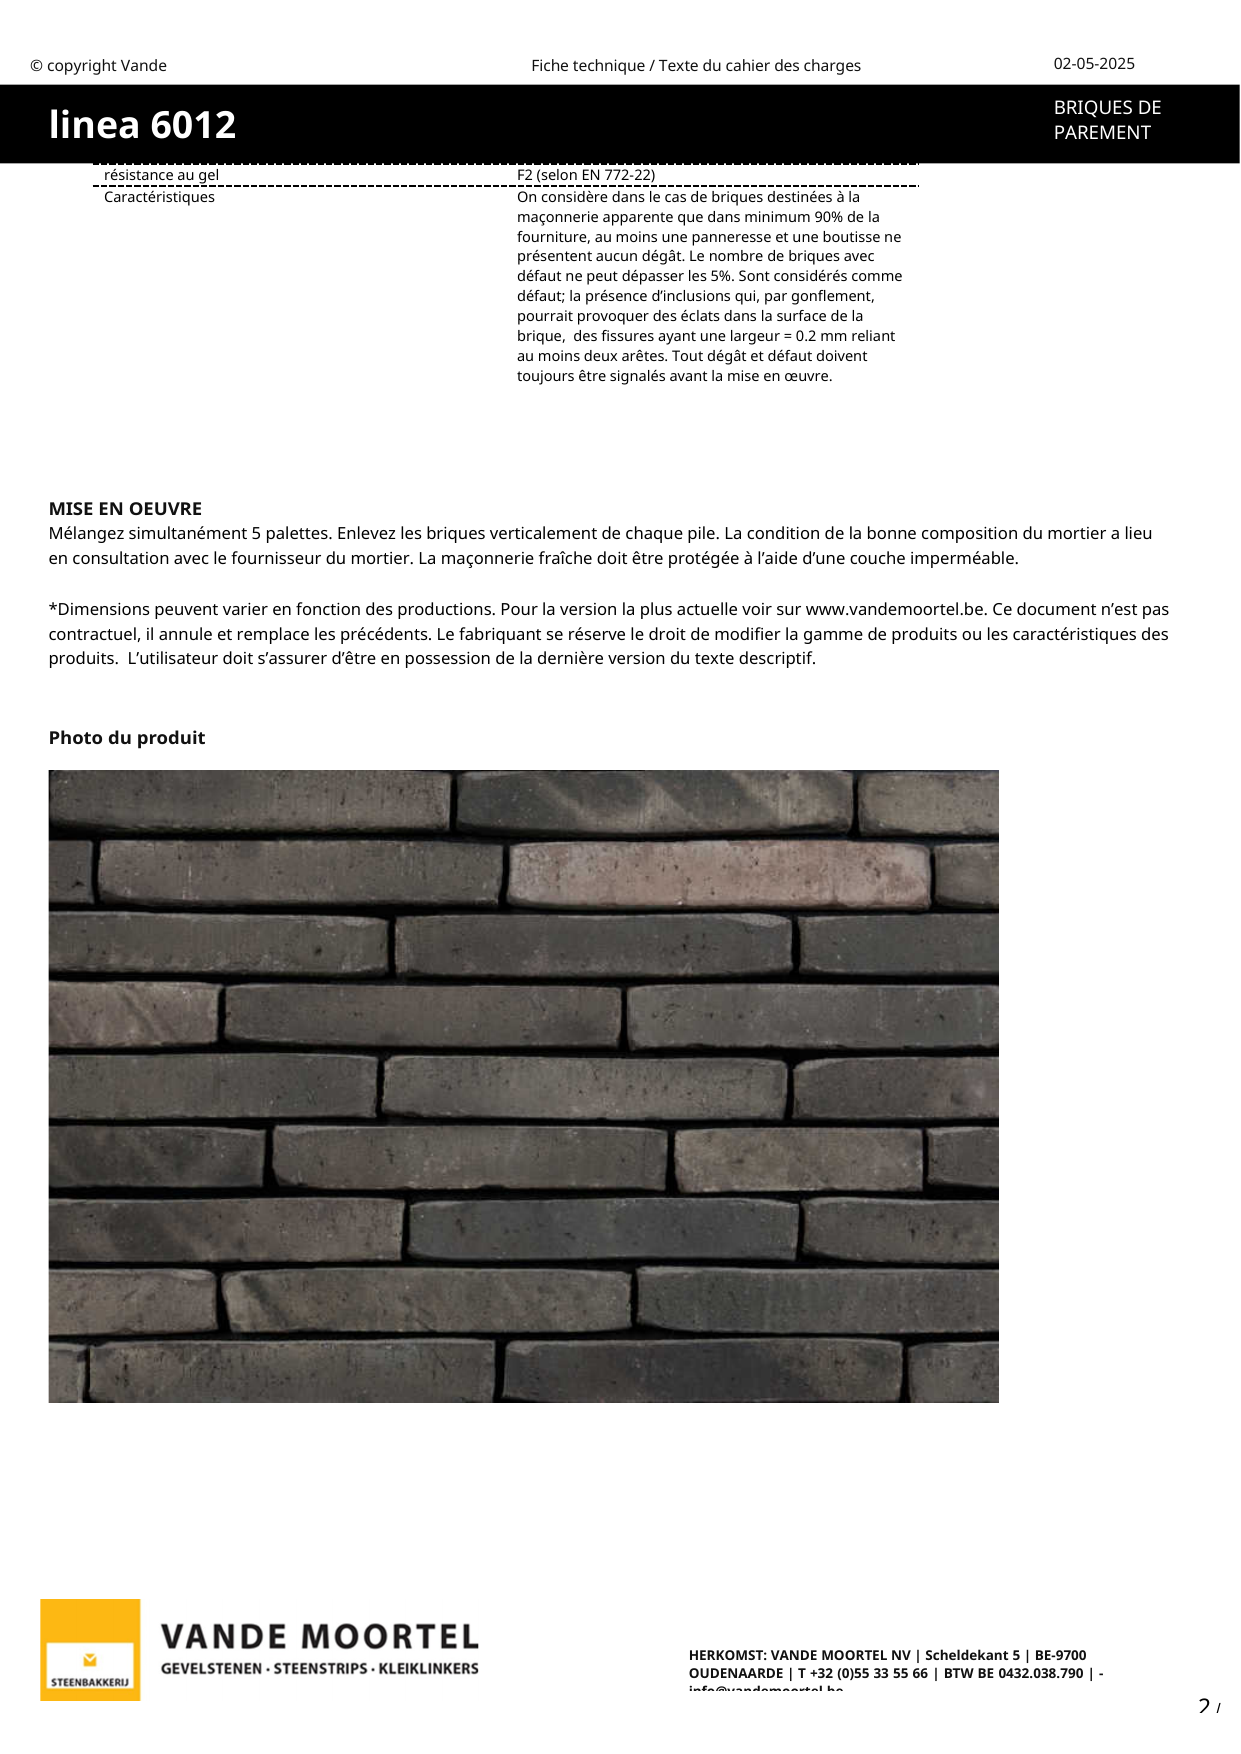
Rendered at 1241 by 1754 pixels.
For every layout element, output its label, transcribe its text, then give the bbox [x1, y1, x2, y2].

table_cell F2 (selon EN 772-22) [506, 163, 919, 184]
table_cell Caractéristiques [93, 185, 506, 386]
subtitle Photo du produit [48, 726, 1240, 750]
subtitle MISE EN OEUVRE [48, 497, 1240, 521]
table_cell On considère dans le cas de briques destinées à la maçonnerie apparente que dans minimum 90% de la fourniture, au moins une panneresse et une boutisse ne présentent aucun dégât. Le nombre de briques avec défaut ne peut dépasser les 5%. Sont considérés comme défaut; la présence d’inclusions qui, par gonflement, pourrait provoquer des éclats dans la surface de la brique, des fissures ayant une largeur = 0.2 mm reliant au moins deux arêtes. Tout dégât et défaut doivent toujours être signalés avant la mise en œuvre. [506, 185, 919, 386]
text Mélangez simultanément 5 palettes. Enlevez les briques verticalement de chaque pile. La condition de la bonne composition du mortier a lieu en consultation avec le fournisseur du mortier. La maçonnerie fraîche doit être protégée à l’aide d’une couche imperméable. [48, 521, 1177, 569]
table_cell résistance au gel [93, 163, 506, 184]
picture [48, 770, 999, 1403]
text *Dimensions peuvent varier en fonction des productions. Pour la version la plus actuelle voir sur www.vandemoortel.be. Ce document n’est pas contractuel, il annule et remplace les précédents. Le fabriquant se réserve le droit de modifier la gamme de produits ou les caractéristiques des produits. L’utilisateur doit s’assurer d’être en possession de la dernière version du texte descriptif. [48, 597, 1177, 670]
picture [40, 1599, 479, 1701]
